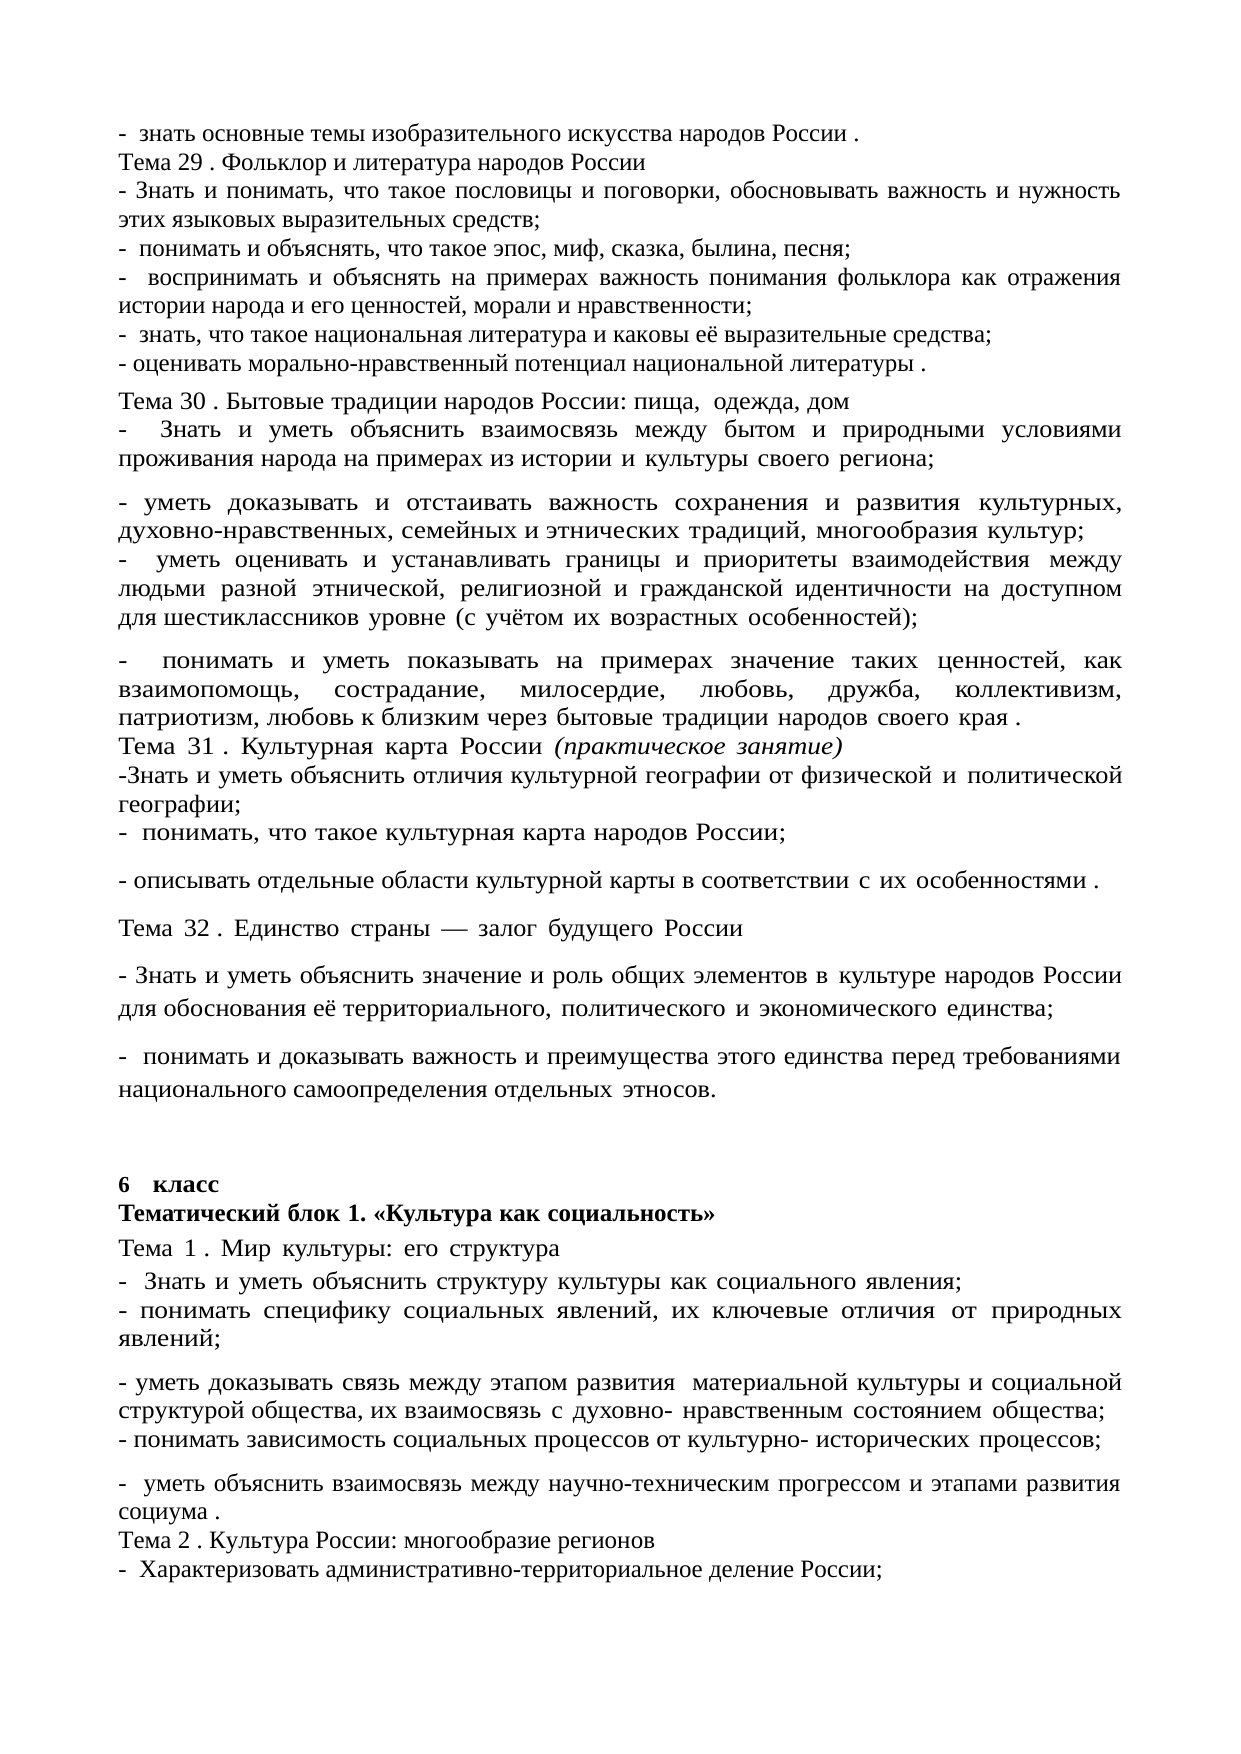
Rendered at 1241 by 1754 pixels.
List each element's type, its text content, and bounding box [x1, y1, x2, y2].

text - уметь доказывать связь между этапом развития материальной культуры и социальной структурой общества, их взаимосвязь с духовно- нравственным состоянием общества; [118, 1367, 1122, 1424]
text - понимать и доказывать важность и преимущества этого единства перед требованиями национального самоопределения отдельных этносов. [118, 1041, 1122, 1103]
text Тема 32 . Единство страны — залог будущего России [118, 913, 1122, 941]
list класс [118, 1169, 1122, 1198]
text - Знать и понимать, что такое пословицы и поговорки, обосновывать важность и нужность этих языковых выразительных средств; [118, 176, 1122, 233]
text - оценивать морально-нравственный потенциал национальной литературы . [118, 348, 1122, 377]
text - понимать, что такое культурная карта народов России; [118, 817, 1122, 846]
text - уметь объяснить взаимосвязь между научно-техническим прогрессом и этапами развития социума . [118, 1468, 1122, 1525]
text - понимать специфику социальных явлений, их ключевые отличия от природных явлений; [118, 1295, 1122, 1352]
text - уметь доказывать и отстаивать важность сохранения и развития культурных, духовно-нравственных, семейных и этнических традиций, многообразия культур; [118, 487, 1122, 544]
text Тема 29 . Фольклор и литература народов России [118, 147, 1122, 176]
text Тема 1 . Мир культуры: его структура [118, 1233, 1122, 1262]
text Тематический блок 1. «Культура как социальность» [118, 1198, 1122, 1227]
text - понимать и объяснять, что такое эпос, миф, сказка, былина, песня; [118, 233, 1122, 262]
text -Знать и уметь объяснить отличия культурной географии от физической и политической географии; [118, 760, 1122, 817]
text - воспринимать и объяснять на примерах важность понимания фольклора как отражения истории народа и его ценностей, морали и нравственности; [118, 262, 1122, 319]
text - Знать и уметь объяснить структуру культуры как социального явления; [118, 1266, 1122, 1295]
text - уметь оценивать и устанавливать границы и приоритеты взаимодействия между людьми разной этнической, религиозной и гражданской идентичности на доступном для шестиклассников уровне (с учётом их возрастных особенностей); [118, 544, 1122, 630]
text - Знать и уметь объяснить взаимосвязь между бытом и природными условиями проживания народа на примерах из истории и культуры своего региона; [118, 414, 1122, 472]
text - Знать и уметь объяснить значение и роль общих элементов в культуре народов России для обоснования её территориального, политического и экономического единства; [118, 960, 1122, 1022]
text - понимать и уметь показывать на примерах значение таких ценностей, как взаимопомощь, сострадание, милосердие, любовь, дружба, коллективизм, патриотизм, любовь к близким через бытовые традиции народов своего края . [118, 645, 1122, 731]
text - знать основные темы изобразительного искусства народов России . [118, 118, 1122, 147]
text - понимать зависимость социальных процессов от культурно- исторических процессов; [118, 1424, 1122, 1453]
text - Характеризовать административно-территориальное деление России; [118, 1554, 1122, 1583]
text - знать, что такое национальная литература и каковы её выразительные средства; [118, 319, 1122, 348]
text - описывать отдельные области культурной карты в соответствии с их особенностями . [118, 865, 1110, 894]
text Тема 30 . Бытовые традиции народов России: пища, одежда, дом [118, 386, 1122, 414]
text Тема 31 . Культурная карта России (практическое занятие) [118, 731, 1122, 760]
text Тема 2 . Культура России: многообразие регионов [118, 1525, 1122, 1554]
